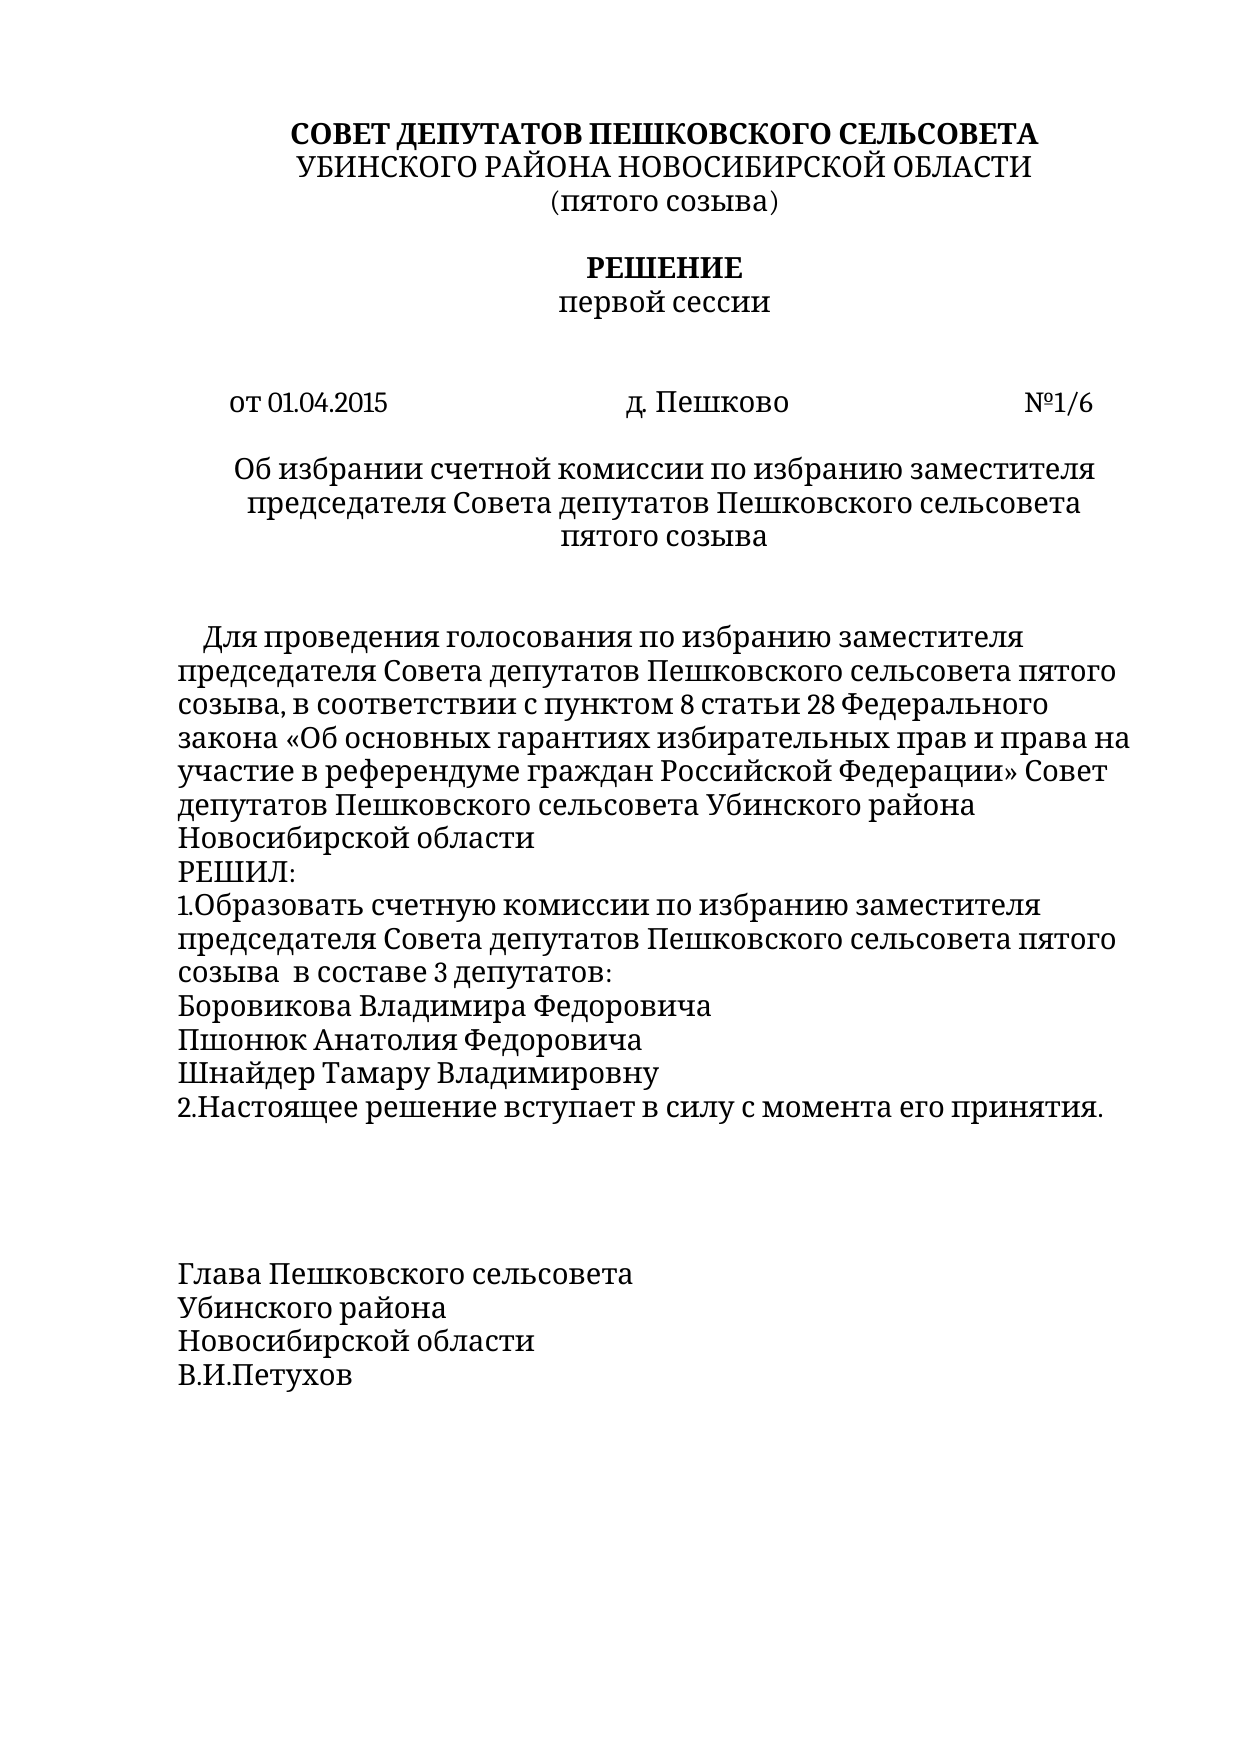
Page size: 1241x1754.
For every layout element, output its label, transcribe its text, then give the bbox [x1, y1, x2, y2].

text РЕШЕНИЕ [177, 252, 1152, 286]
text Убинского района [177, 1292, 1152, 1326]
text Новосибирской области В.И.Петухов [177, 1326, 1152, 1393]
text первой сессии [177, 286, 1152, 319]
text 2.Настоящее решение вступает в силу с момента его принятия. [177, 1091, 1152, 1124]
text 1.Образовать счетную комиссии по избранию заместителя председателя Совета депутатов Пешковского сельсовета пятого созыва в составе 3 депутатов: [177, 889, 1152, 990]
text СОВЕТ ДЕПУТАТОВ ПЕШКОВСКОГО СЕЛЬСОВЕТА [177, 118, 1152, 152]
text (пятого созыва) [177, 185, 1152, 219]
text Шнайдер Тамару Владимировну [177, 1057, 1152, 1091]
text председателя Совета депутатов Пешковского сельсовета [177, 487, 1152, 521]
text УБИНСКОГО РАЙОНА НОВОСИБИРСКОЙ ОБЛАСТИ [177, 152, 1152, 185]
text пятого созыва [177, 521, 1152, 554]
text Глава Пешковского сельсовета [177, 1258, 1152, 1292]
text РЕШИЛ: [177, 856, 1152, 889]
text Об избрании счетной комиссии по избранию заместителя [177, 453, 1152, 487]
text Боровикова Владимира Федоровича [177, 990, 1152, 1024]
text Пшонюк Анатолия Федоровича [177, 1024, 1152, 1057]
text от 01.04.2015 д. Пешково №1/6 [177, 386, 1152, 420]
text Для проведения голосования по избранию заместителя председателя Совета депутатов Пешковского сельсовета пятого созыва, в соответствии с пунктом 8 статьи 28 Федерального закона «Об основных гарантиях избирательных прав и права на участие в референдуме граждан Российской Федерации» Совет депутатов Пешковского сельсовета Убинского района Новосибирской области [177, 621, 1152, 856]
